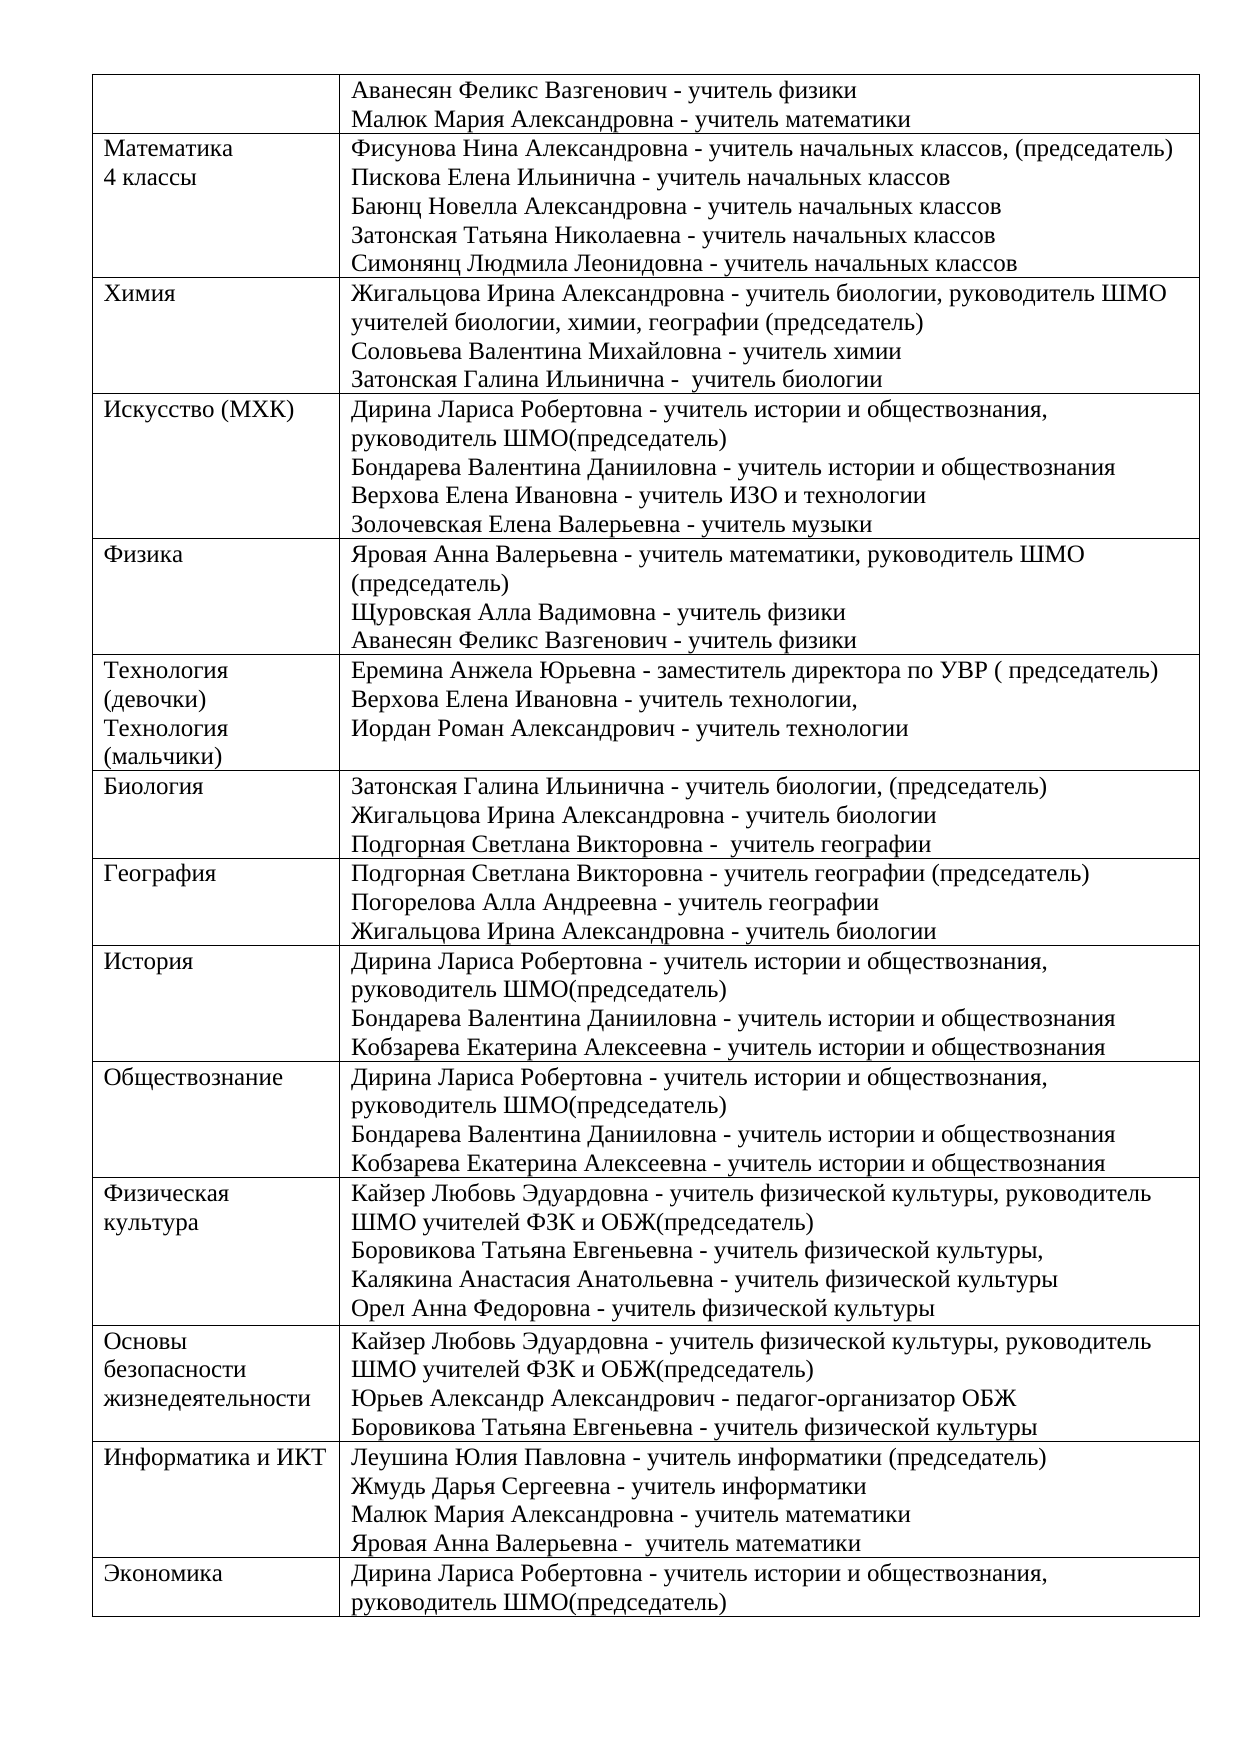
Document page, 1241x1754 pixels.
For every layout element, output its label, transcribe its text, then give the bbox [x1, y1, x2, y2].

table_cell Экономика [93, 1558, 339, 1616]
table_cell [93, 75, 339, 132]
table_cell Затонская Галина Ильинична - учитель биологии, (председатель) Жигальцова Ирина Александровна - учитель биологии Подгорная Светлана Викторовна - учитель географии [340, 771, 1199, 857]
table_cell Искусство (МХК) [93, 394, 339, 538]
table_cell Еремина Анжела Юрьевна - заместитель директора по УВР ( председатель) Верхова Елена Ивановна - учитель технологии, Иордан Роман Александрович - учитель технологии [340, 655, 1199, 770]
table_cell Основы безопасности жизнедеятельности [93, 1326, 339, 1441]
table_cell Химия [93, 278, 339, 393]
table_cell Жигальцова Ирина Александровна - учитель биологии, руководитель ШМО учителей биологии, химии, географии (председатель) Соловьева Валентина Михайловна - учитель химии Затонская Галина Ильинична - учитель биологии [340, 278, 1199, 393]
table_cell Математика 4 классы [93, 134, 339, 277]
table_cell Яровая Анна Валерьевна - учитель математики, руководитель ШМО (председатель) Щуровская Алла Вадимовна - учитель физики Аванесян Феликс Вазгенович - учитель физики [340, 539, 1199, 654]
table_cell Физическая культура [93, 1178, 339, 1325]
table_cell Кайзер Любовь Эдуардовна - учитель физической культуры, руководитель ШМО учителей ФЗК и ОБЖ(председатель) Боровикова Татьяна Евгеньевна - учитель физической культуры, Калякина Анастасия Анатольевна - учитель физической культуры Орел Анна Федоровна - учитель физической культуры [340, 1178, 1199, 1325]
table_cell Подгорная Светлана Викторовна - учитель географии (председатель) Погорелова Алла Андреевна - учитель географии Жигальцова Ирина Александровна - учитель биологии [340, 859, 1199, 945]
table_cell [340, 1558, 1199, 1616]
table_cell Дирина Лариса Робертовна - учитель истории и обществознания, руководитель ШМО(председатель) Бондарева Валентина Данииловна - учитель истории и обществознания Верхова Елена Ивановна - учитель ИЗО и технологии Золочевская Елена Валерьевна - учитель музыки [340, 394, 1199, 538]
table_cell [340, 75, 1199, 132]
table_cell Технология (девочки) Технология (мальчики) [93, 655, 339, 770]
table_cell Биология [93, 771, 339, 857]
table_cell История [93, 946, 339, 1061]
table_cell Информатика и ИКТ [93, 1442, 339, 1557]
table_cell Обществознание [93, 1062, 339, 1177]
table_cell География [93, 859, 339, 945]
table_cell Физика [93, 539, 339, 654]
table_cell Леушина Юлия Павловна - учитель информатики (председатель) Жмудь Дарья Сергеевна - учитель информатики Малюк Мария Александровна - учитель математики Яровая Анна Валерьевна - учитель математики [340, 1442, 1199, 1557]
table_cell Фисунова Нина Александровна - учитель начальных классов, (председатель) Пискова Елена Ильинична - учитель начальных классов Баюнц Новелла Александровна - учитель начальных классов Затонская Татьяна Николаевна - учитель начальных классов Симонянц Людмила Леонидовна - учитель начальных классов [340, 134, 1199, 277]
table_cell Кайзер Любовь Эдуардовна - учитель физической культуры, руководитель ШМО учителей ФЗК и ОБЖ(председатель) Юрьев Александр Александрович - педагог-организатор ОБЖ Боровикова Татьяна Евгеньевна - учитель физической культуры [340, 1326, 1199, 1441]
